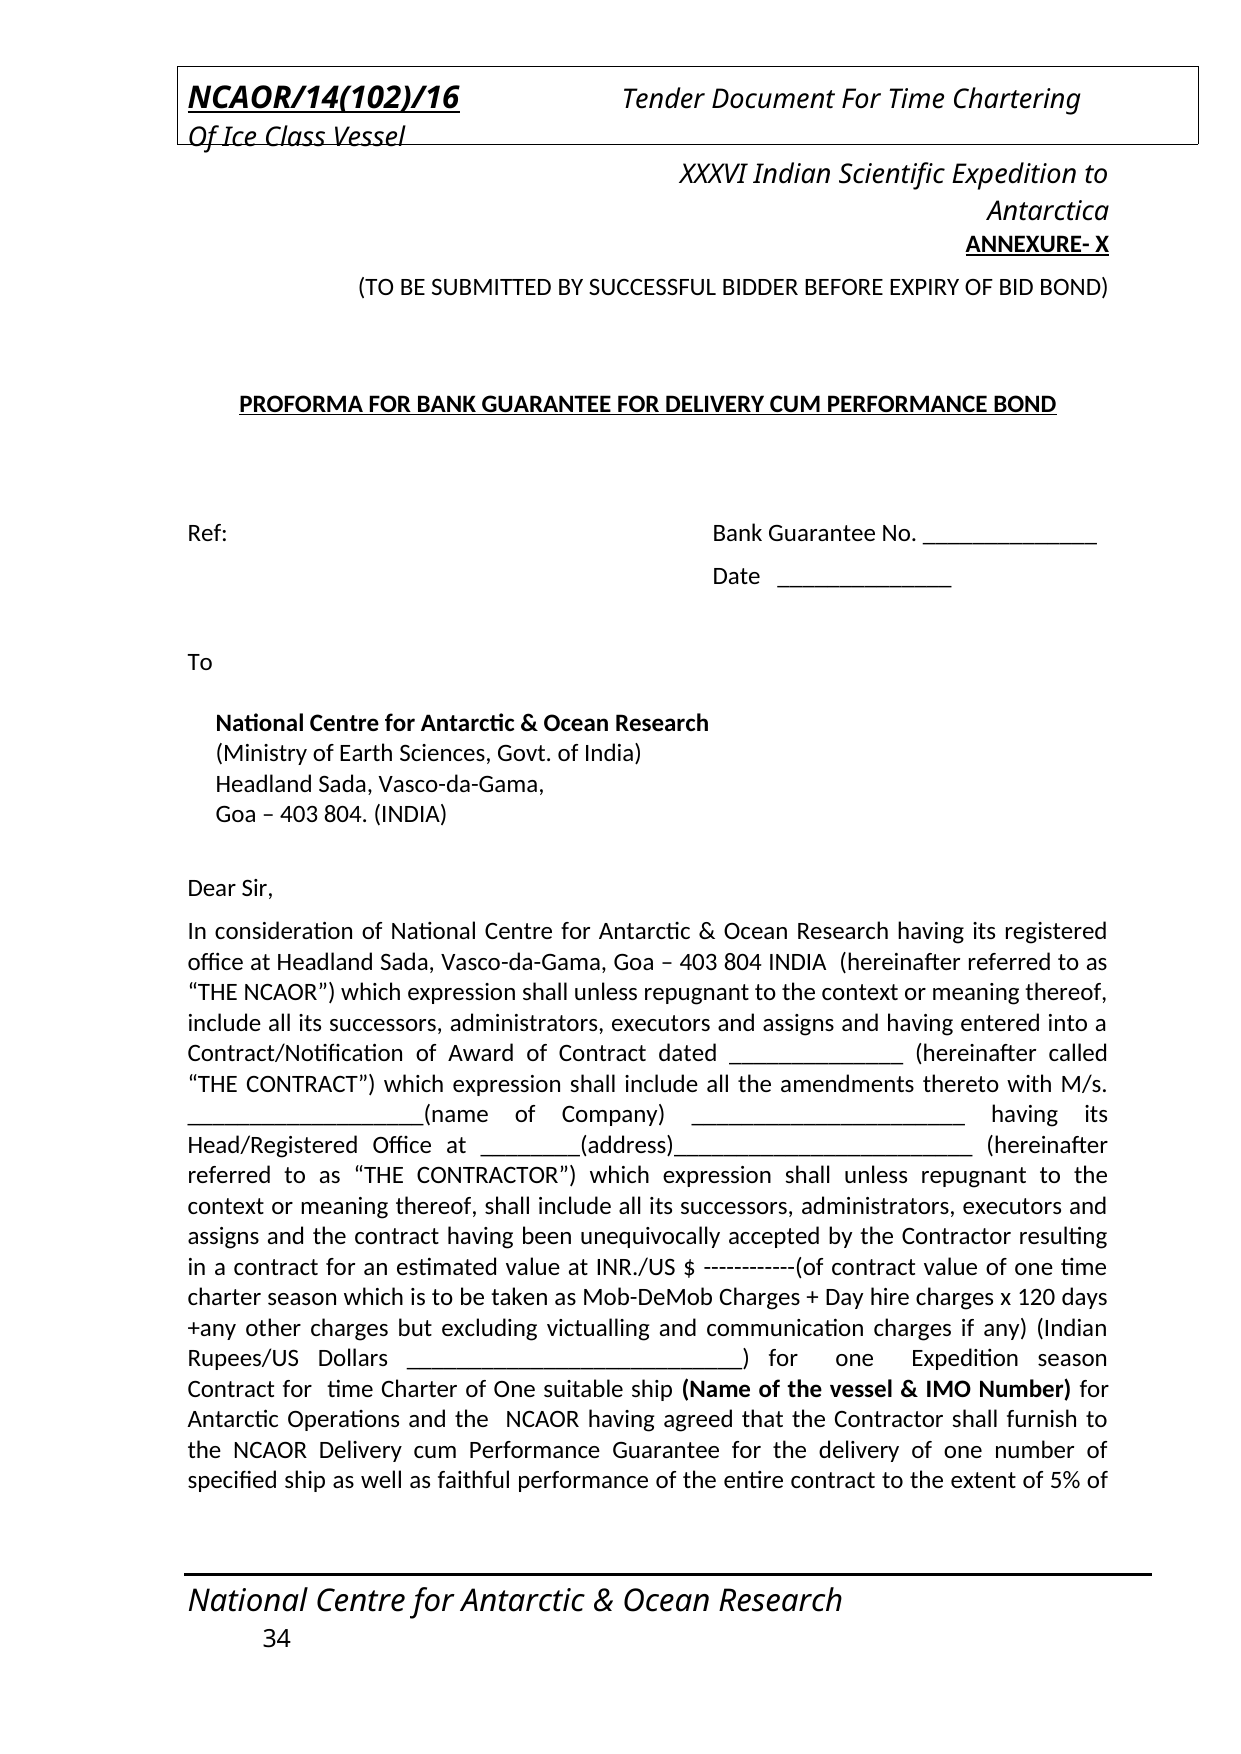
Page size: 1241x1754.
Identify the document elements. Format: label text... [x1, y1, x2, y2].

text Goa – 403 804. (INDIA) [187, 798, 1109, 829]
subtitle PROFORMA FOR BANK GUARANTEE FOR DELIVERY CUM PERFORMANCE BOND [187, 388, 1109, 418]
subtitle National Centre for Antarctic & Ocean Research [187, 707, 1109, 737]
text ANNEXURE- X [187, 228, 1109, 259]
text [187, 915, 1109, 1495]
text Date ______________ [187, 560, 1109, 590]
text To [187, 646, 1109, 676]
text (TO BE SUBMITTED BY SUCCESSFUL BIDDER BEFORE EXPIRY OF BID BOND) [187, 271, 1109, 302]
text Headland Sada, Vasco-da-Gama, [187, 768, 1109, 798]
text Dear Sir, [187, 872, 1109, 903]
text (Ministry of Earth Sciences, Govt. of India) [187, 737, 1109, 768]
text Ref: Bank Guarantee No. ______________ [187, 517, 1109, 547]
